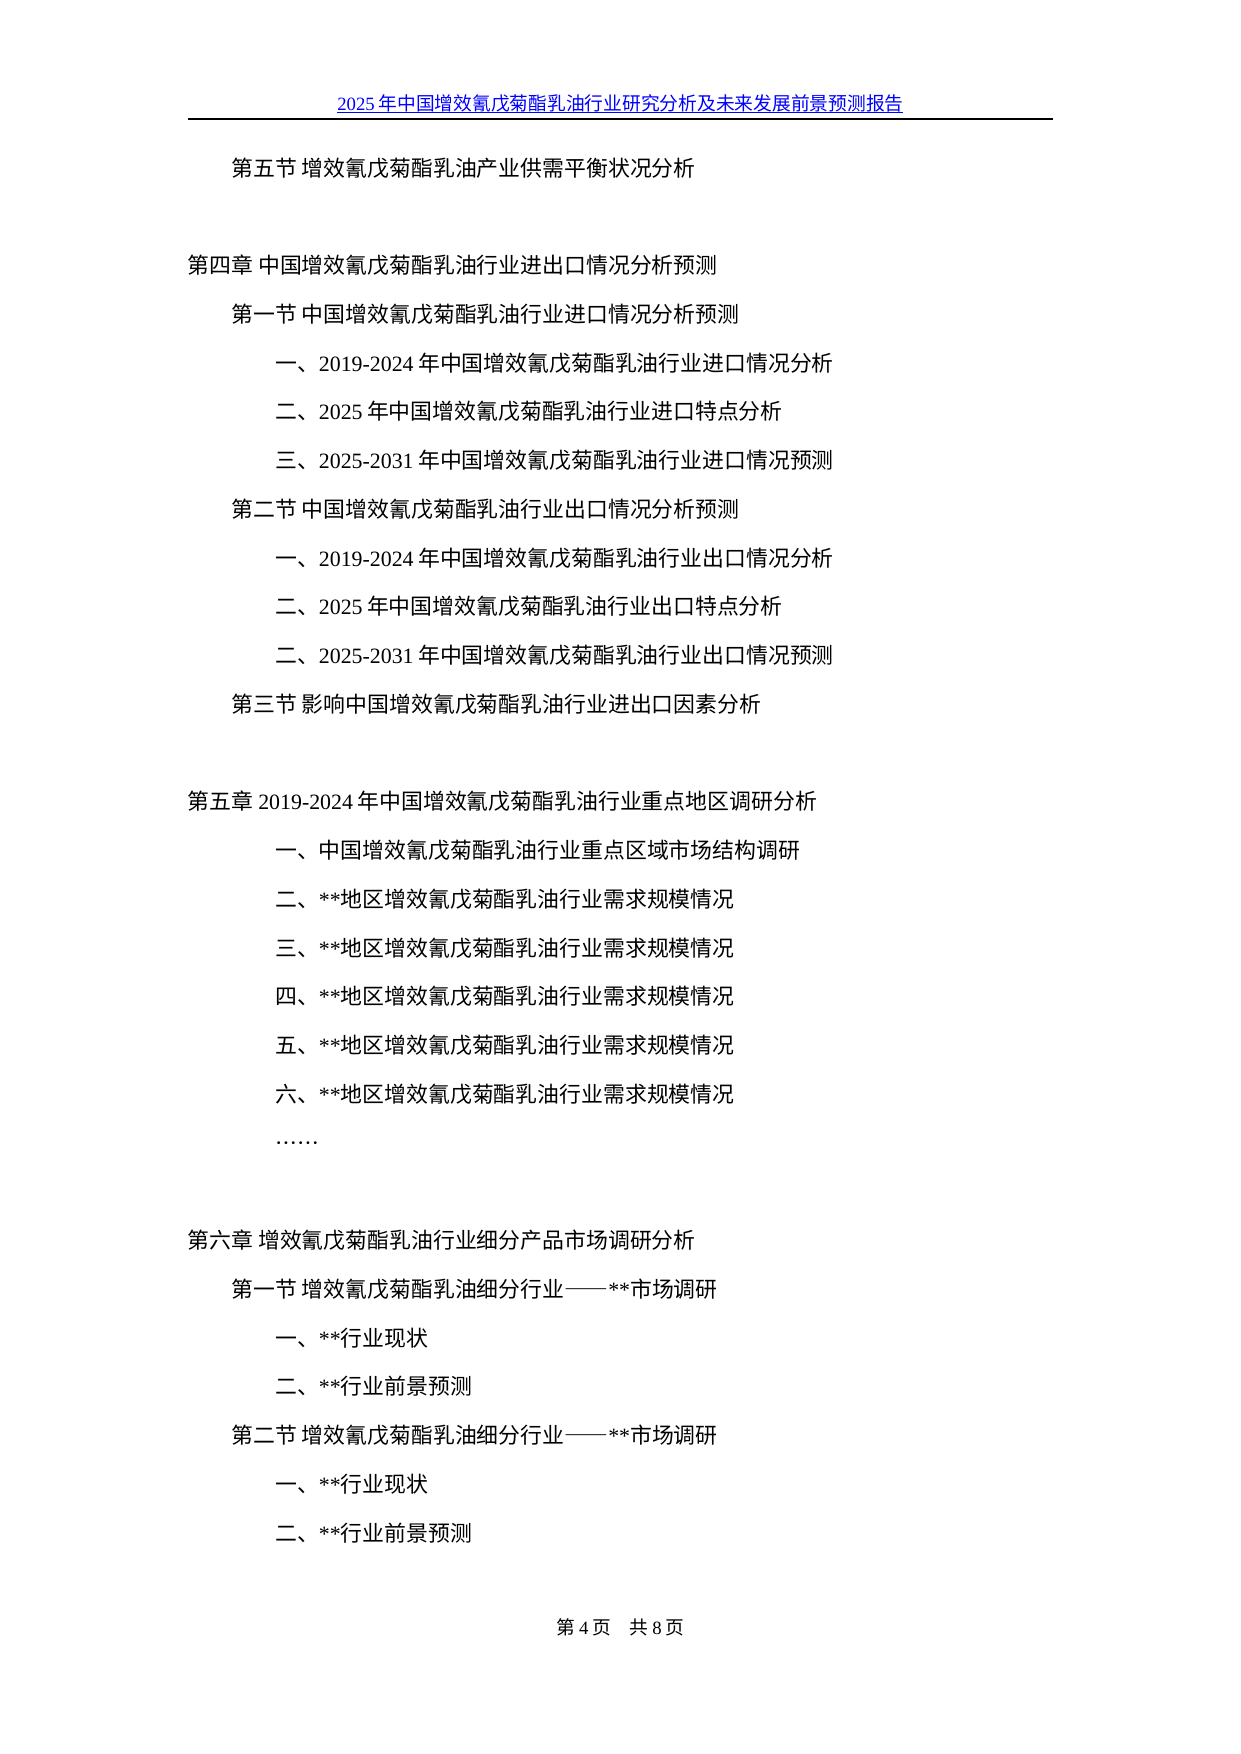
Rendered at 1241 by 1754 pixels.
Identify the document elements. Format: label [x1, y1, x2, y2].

text [187, 150, 1053, 1548]
